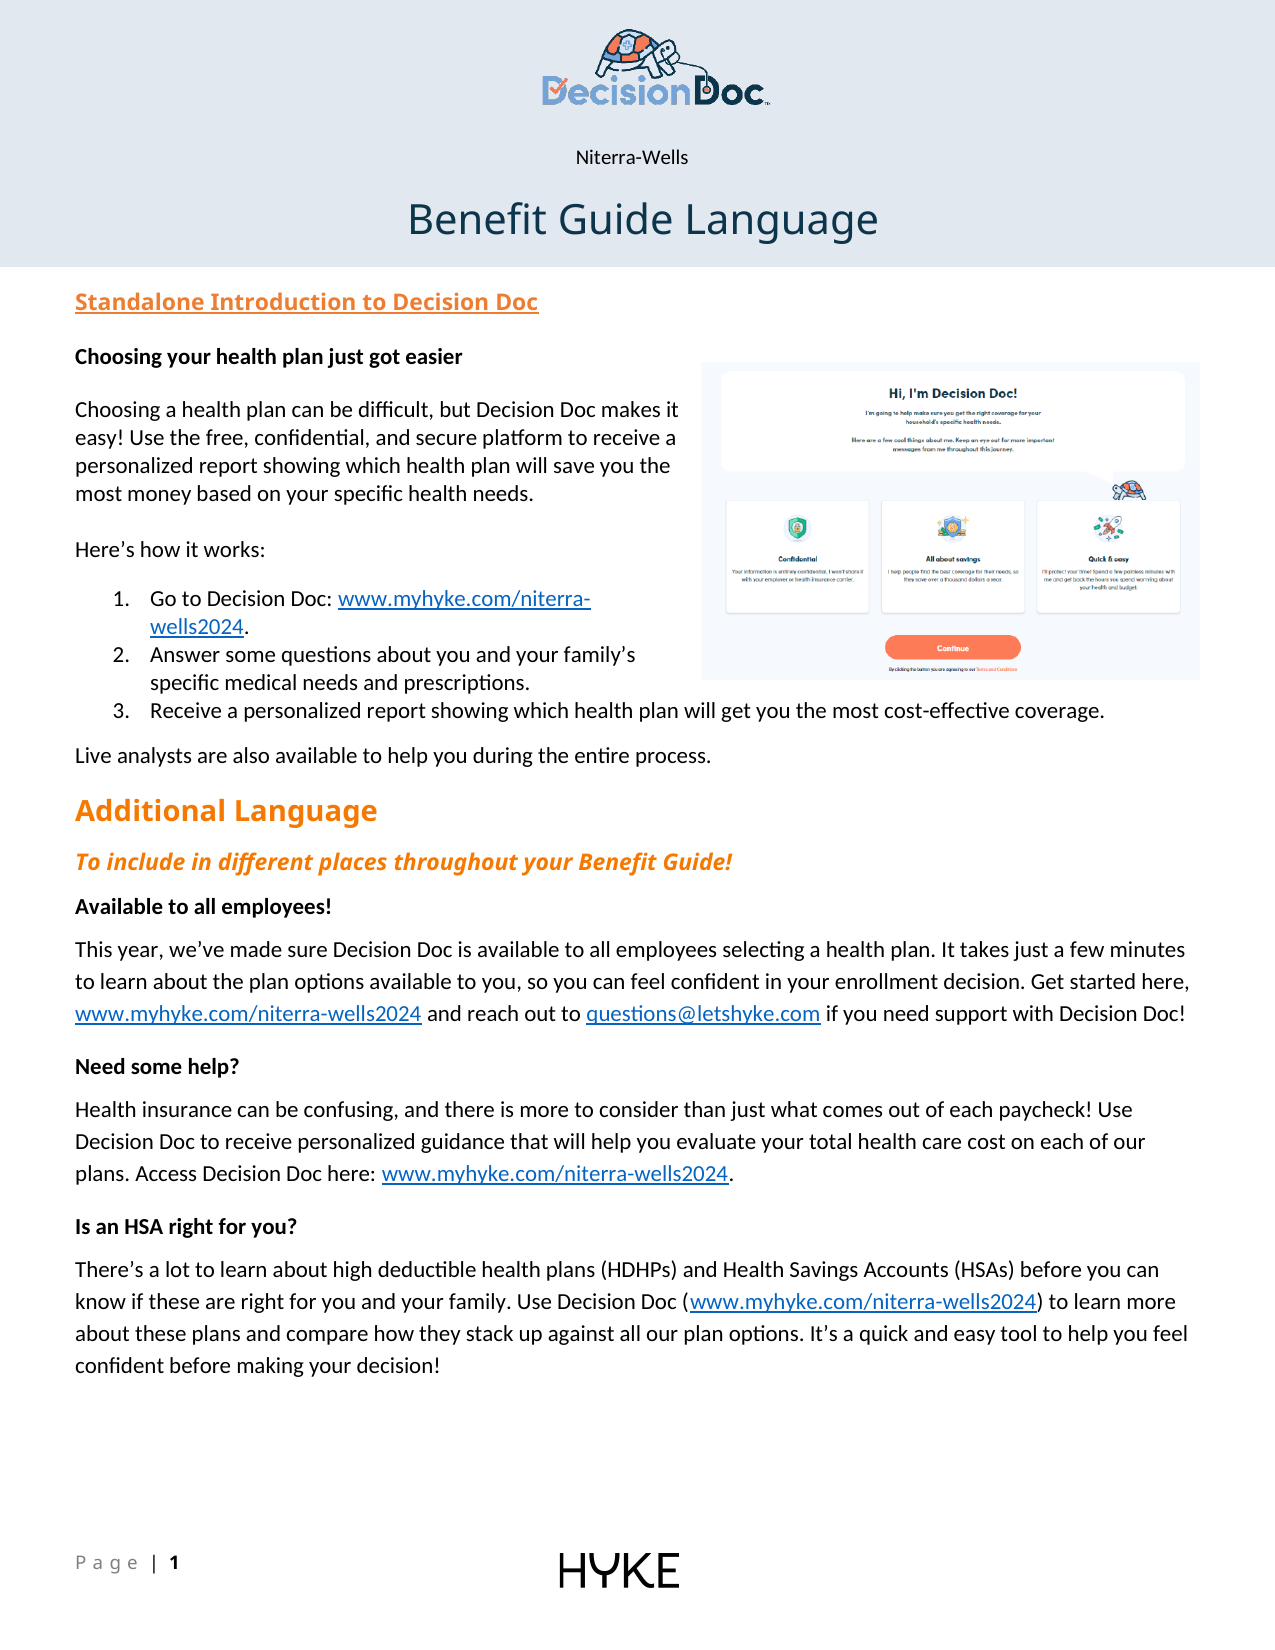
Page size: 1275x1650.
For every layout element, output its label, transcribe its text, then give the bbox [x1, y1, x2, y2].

picture [701, 362, 1200, 680]
text Choosing your health plan just got easier [75, 342, 1200, 370]
text Additional Language [75, 790, 1200, 829]
text Health insurance can be confusing, and there is more to consider than just what comes out of each paycheck! Use Decision Doc to receive personalized guidance that will help you evaluate your total health care cost on each of our plans. Access Decision Doc here: www.myhyke.com/niterra-wells2024. [75, 1095, 1200, 1187]
text Choosing a health plan can be difficult, but Decision Doc makes it easy! Use the free, confidential, and secure platform to receive a personalized report showing which health plan will save you the most money based on your specific health needs. [75, 395, 701, 507]
text Live analysts are also available to help you during the entire process. [75, 741, 1200, 769]
text Need some help? [75, 1052, 1200, 1080]
text Is an HSA right for you? [75, 1212, 1200, 1240]
text This year, we’ve made sure Decision Doc is available to all employees selecting a health plan. It takes just a few minutes to learn about the plan options available to you, so you can feel confident in your enrollment decision. Get started here, www.myhyke.com/niterra-wells2024 and reach out to questions@letshyke.com if you need support with Decision Doc! [75, 935, 1200, 1027]
list Receive a personalized report showing which health plan will get you the most cost-effective coverage. [112, 696, 1200, 724]
text Available to all employees! [75, 892, 1200, 920]
picture [559, 1553, 679, 1588]
text To include in different places throughout your Benefit Guide! [75, 846, 1200, 877]
picture [542, 29, 771, 105]
list Go to Decision Doc: www.myhyke.com/niterra-wells2024. [112, 584, 701, 640]
list Answer some questions about you and your family’s specific medical needs and prescriptions. [112, 640, 1200, 696]
text Here’s how it works: [75, 507, 701, 563]
text Standalone Introduction to Decision Doc [75, 285, 1200, 317]
text There’s a lot to learn about high deductible health plans (HDHPs) and Health Savings Accounts (HSAs) before you can know if these are right for you and your family. Use Decision Doc (www.myhyke.com/niterra-wells2024) to learn more about these plans and compare how they stack up against all our plan options. It’s a quick and easy tool to help you feel confident before making your decision! [75, 1255, 1200, 1379]
